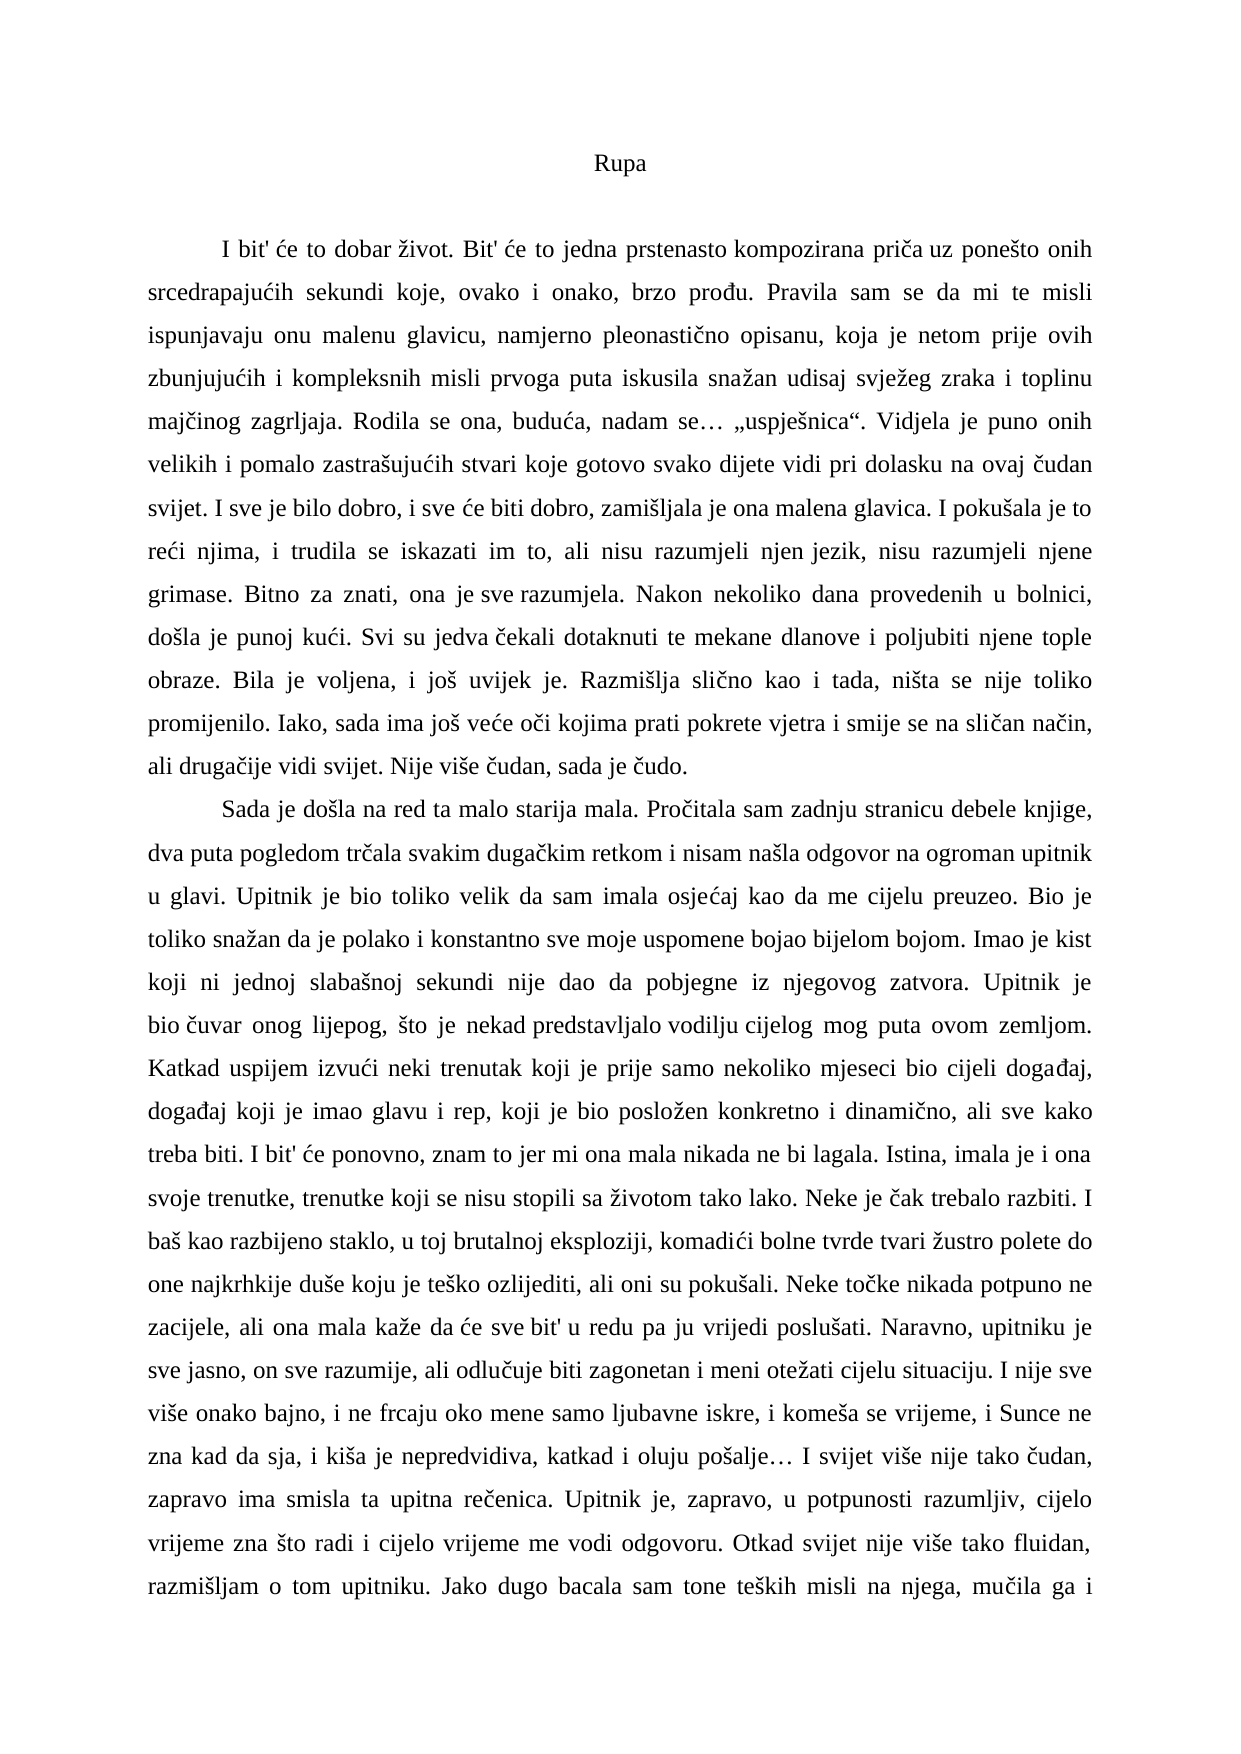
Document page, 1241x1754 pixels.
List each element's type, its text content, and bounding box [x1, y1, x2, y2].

text I bit' će to dobar život. Bit' će to jedna prstenasto kompozirana priča uz ponešto onih srcedrapajućih sekundi koje, ovako i onako, brzo prođu. Pravila sam se da mi te misli ispunjavaju onu malenu glavicu, namjerno pleonastično opisanu, koja je netom prije ovih zbunjujućih i kompleksnih misli prvoga puta iskusila snažan udisaj svježeg zraka i toplinu majčinog zagrljaja. Rodila se ona, buduća, nadam se… „uspješnica“. Vidjela je puno onih velikih i pomalo zastrašujućih stvari koje gotovo svako dijete vidi pri dolasku na ovaj čudan svijet. I sve je bilo dobro, i sve će biti dobro, zamišljala je ona malena glavica. I pokušala je to reći njima, i trudila se iskazati im to, ali nisu razumjeli njen jezik, nisu razumjeli njene grimase. Bitno za znati, ona je sve razumjela. Nakon nekoliko dana provedenih u bolnici, došla je punoj kući. Svi su jedva čekali dotaknuti te mekane dlanove i poljubiti njene tople obraze. Bila je voljena, i još uvijek je. Razmišlja slično kao i tada, ništa se nije toliko promijenilo. Iako, sada ima još veće oči kojima prati pokrete vjetra i smije se na sličan način, ali drugačije vidi svijet. Nije više čudan, sada je čudo. [148, 234, 1093, 780]
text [148, 794, 1093, 1599]
text Rupa [148, 148, 1093, 176]
